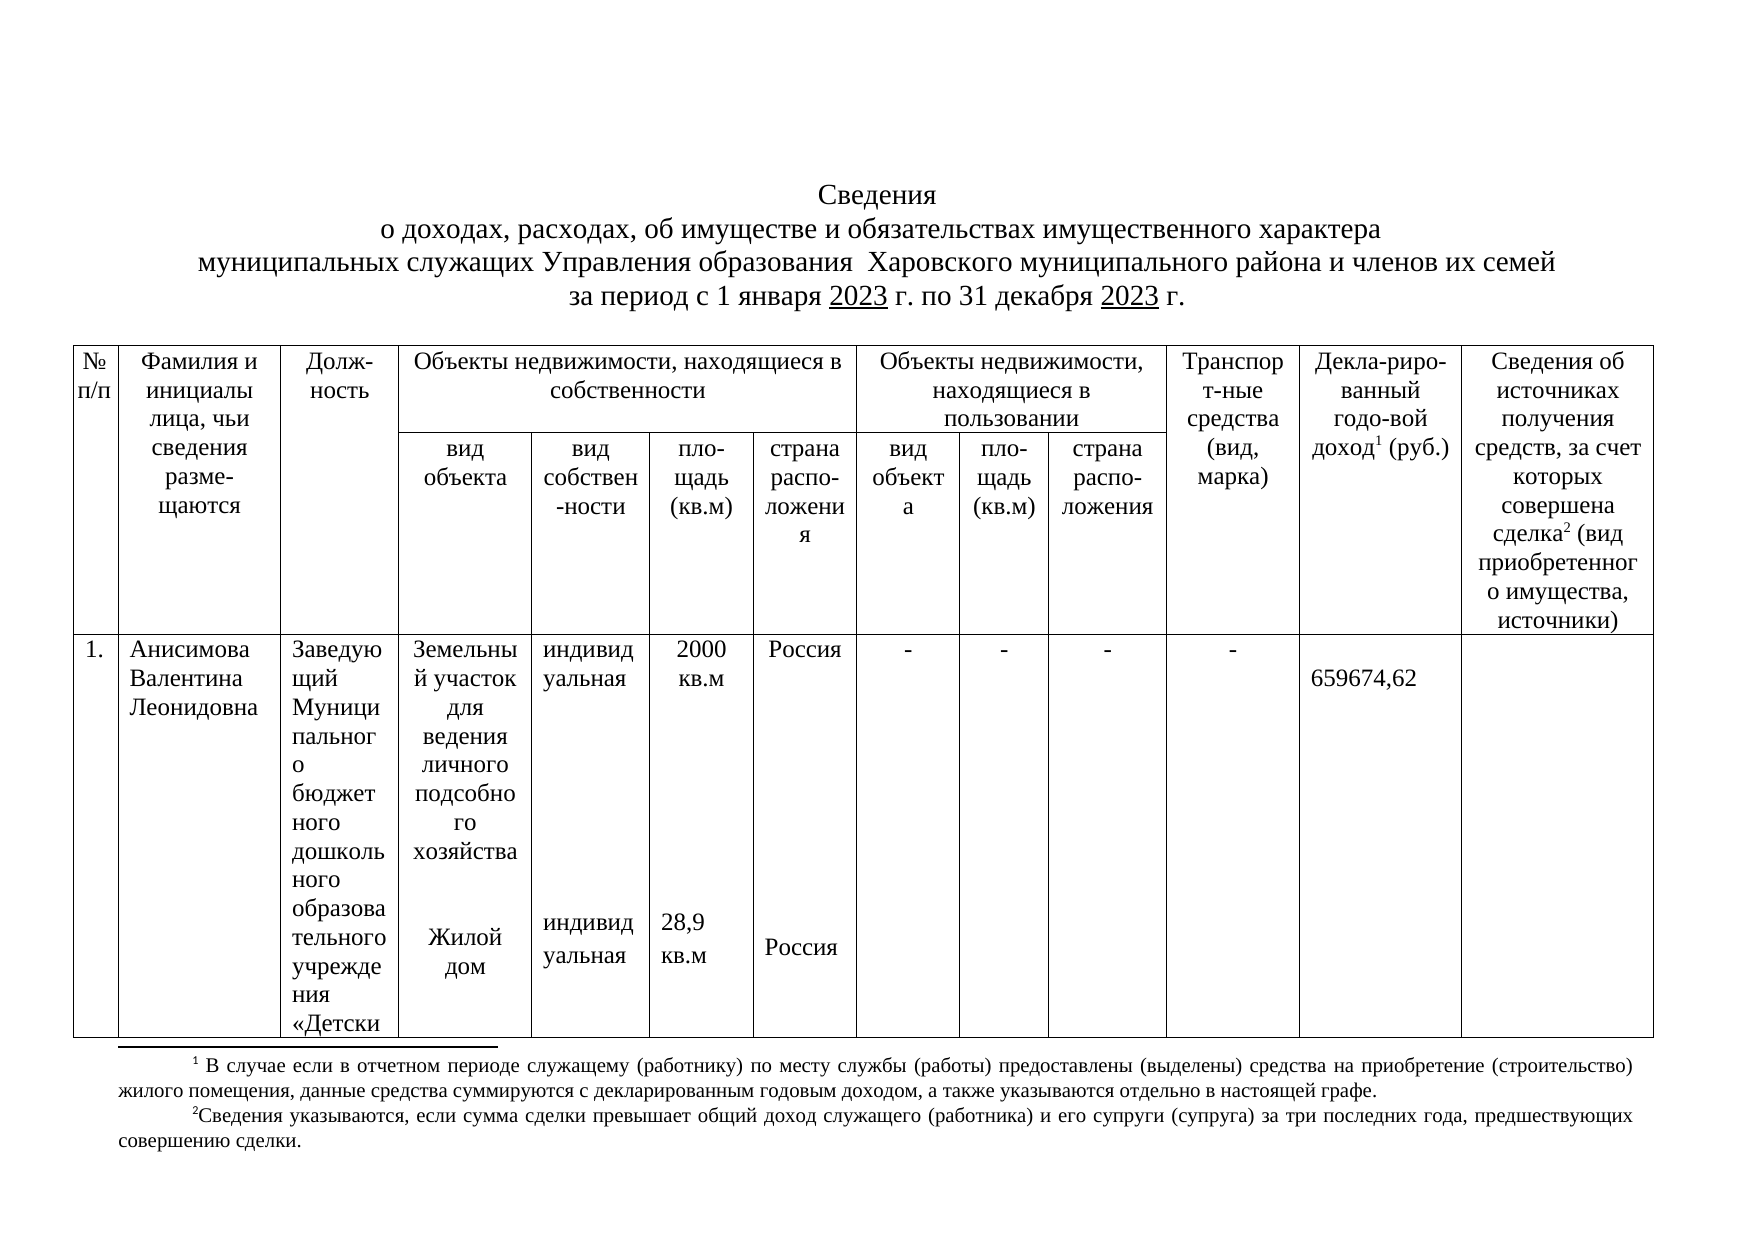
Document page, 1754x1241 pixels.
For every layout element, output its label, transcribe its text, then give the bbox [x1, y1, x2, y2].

table_header Объекты недвижимости, находящиеся в пользовании [857, 346, 1166, 432]
table_header Фамилия и инициалы лица, чьи сведения разме-щаются [119, 346, 280, 633]
table_cell пло-щадь (кв.м) [650, 433, 753, 633]
text о доходах, расходах, об имуществе и обязательствах имущественного характера [118, 211, 1636, 244]
table_cell - [1167, 635, 1299, 1037]
table_cell вид собствен-ности [532, 433, 649, 633]
table_cell вид объекта [399, 433, 531, 633]
table_cell страна распо-ложения [754, 433, 856, 633]
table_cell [650, 635, 753, 1037]
table_cell - [960, 635, 1048, 1037]
table_cell - [857, 635, 959, 1037]
table_header № п/п [74, 346, 118, 633]
table_cell [1462, 635, 1653, 1037]
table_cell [119, 635, 280, 1037]
table_cell - [1049, 635, 1166, 1037]
table_header Сведения об источниках получения средств, за счет которых совершена сделка (вид приобретенного имущества, источники) [1462, 346, 1653, 633]
table_header Объекты недвижимости, находящиеся в собственности [399, 346, 856, 432]
table_header Долж-ность [281, 346, 398, 633]
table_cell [281, 635, 398, 1037]
text муниципальных служащих Управления образования Харовского муниципального района и членов их семей [118, 244, 1636, 278]
table_cell страна распо-ложения [1049, 433, 1166, 633]
table_cell вид объекта [857, 433, 959, 633]
table_header Декла-риро-ванный годо-вой доход (руб.) [1300, 346, 1461, 633]
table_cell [754, 635, 856, 1037]
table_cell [532, 635, 649, 1037]
text за период с 1 января 2023 г. по 31 декабря 2023 г. [118, 278, 1636, 311]
table_cell пло-щадь (кв.м) [960, 433, 1048, 633]
text Сведения [118, 177, 1636, 211]
table_cell 659674,62 [1300, 635, 1461, 1037]
table_cell 1. [74, 635, 118, 1037]
table_header Транспорт-ные средства (вид, марка) [1167, 346, 1299, 633]
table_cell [399, 635, 531, 1037]
